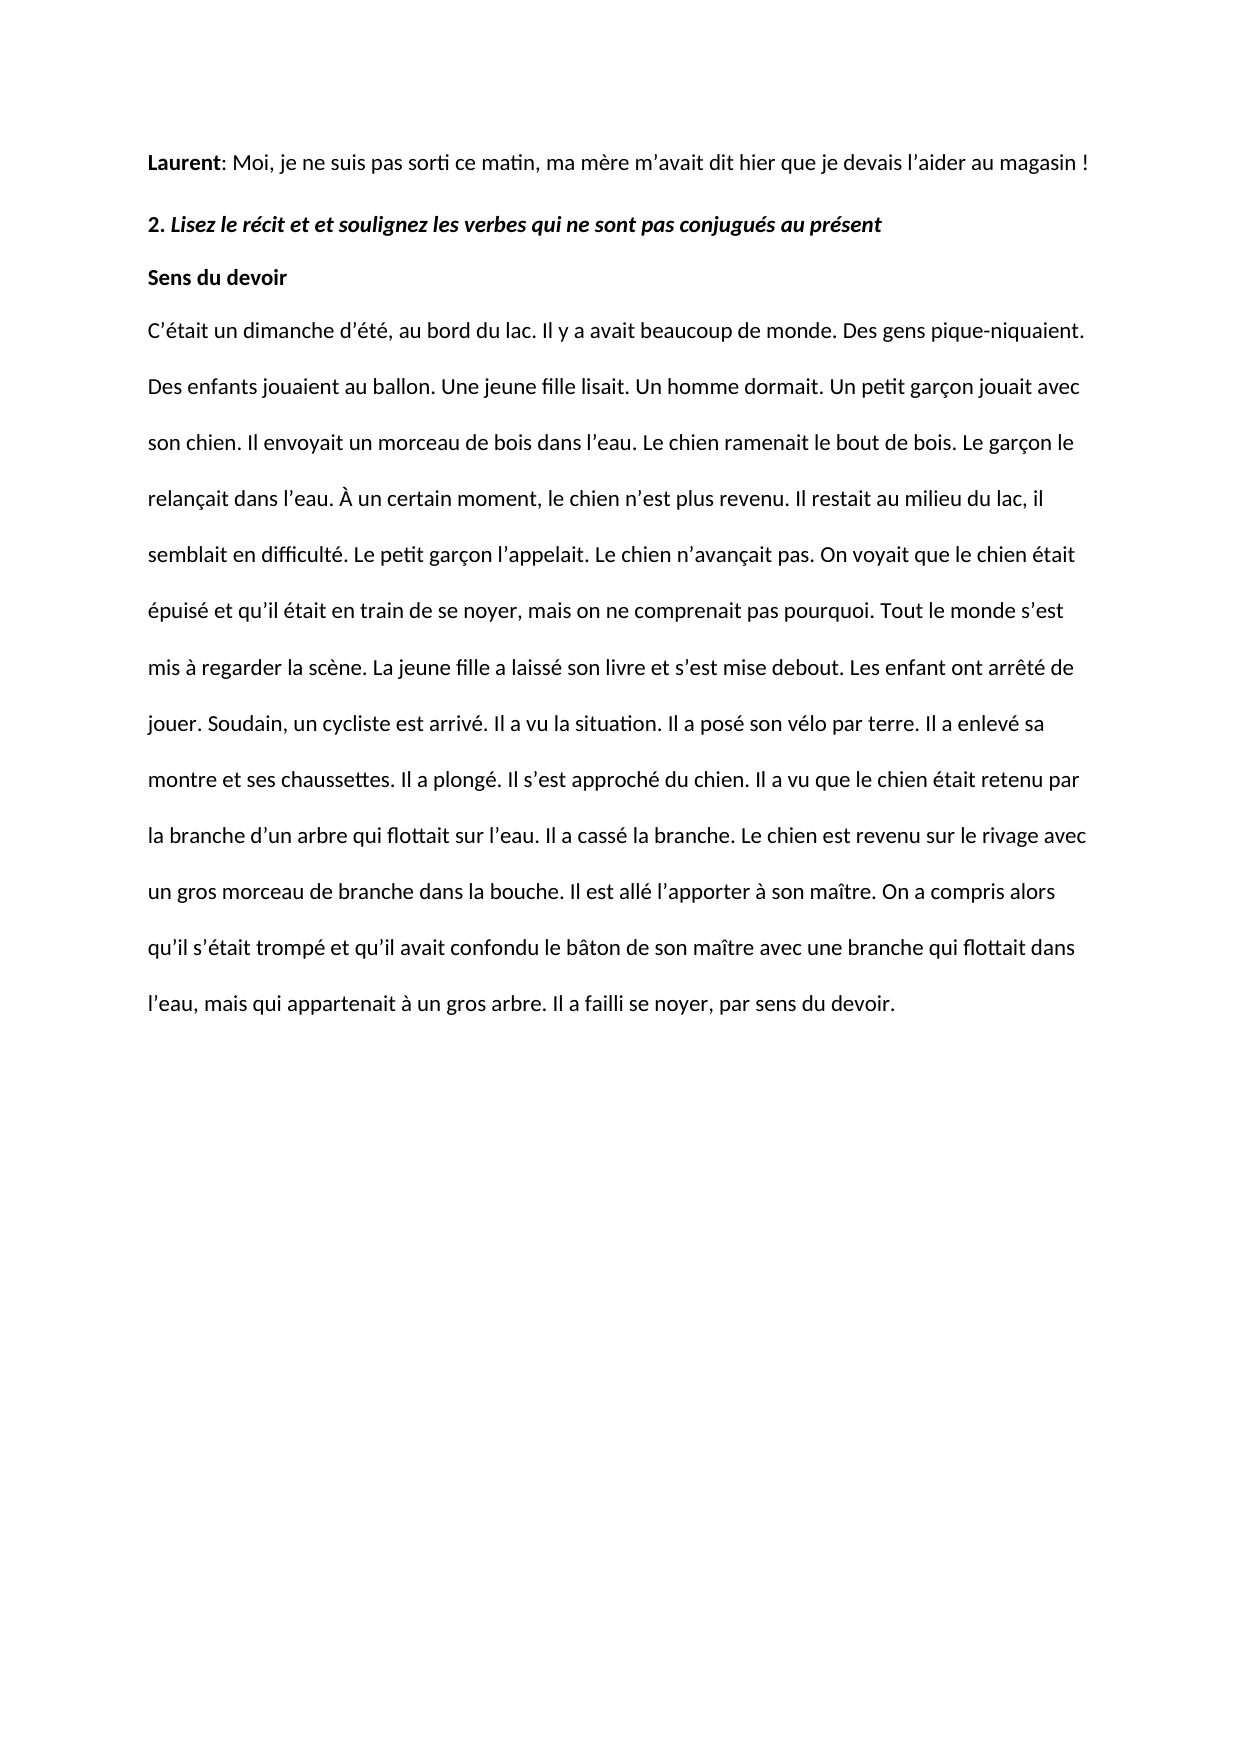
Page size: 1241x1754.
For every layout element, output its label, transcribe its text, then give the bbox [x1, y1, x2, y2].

text 2. Lisez le récit et et soulignez les verbes qui ne sont pas conjugués au présent [148, 210, 1093, 238]
text Laurent: Moi, je ne suis pas sorti ce matin, ma mère m’avait dit hier que je devais l’aider au magasin ! [148, 148, 1093, 176]
text C’était un dimanche d’été, au bord du lac. Il y a avait beaucoup de monde. Des gens pique-niquaient. Des enfants jouaient au ballon. Une jeune fille lisait. Un homme dormait. Un petit garçon jouait avec son chien. Il envoyait un morceau de bois dans l’eau. Le chien ramenait le bout de bois. Le garçon le relançait dans l’eau. À un certain moment, le chien n’est plus revenu. Il restait au milieu du lac, il semblait en difficulté. Le petit garçon l’appelait. Le chien n’avançait pas. On voyait que le chien était épuisé et qu’il était en train de se noyer, mais on ne comprenait pas pourquoi. Tout le monde s’est mis à regarder la scène. La jeune fille a laissé son livre et s’est mise debout. Les enfant ont arrêté de jouer. Soudain, un cycliste est arrivé. Il a vu la situation. Il a posé son vélo par terre. Il a enlevé sa montre et ses chaussettes. Il a plongé. Il s’est approché du chien. Il a vu que le chien était retenu par la branche d’un arbre qui flottait sur l’eau. Il a cassé la branche. Le chien est revenu sur le rivage avec un gros morceau de branche dans la bouche. Il est allé l’apporter à son maître. On a compris alors qu’il s’était trompé et qu’il avait confondu le bâton de son maître avec une branche qui flottait dans l’eau, mais qui appartenait à un gros arbre. Il a failli se noyer, par sens du devoir. [148, 316, 1093, 1017]
text Sens du devoir [148, 263, 1093, 291]
